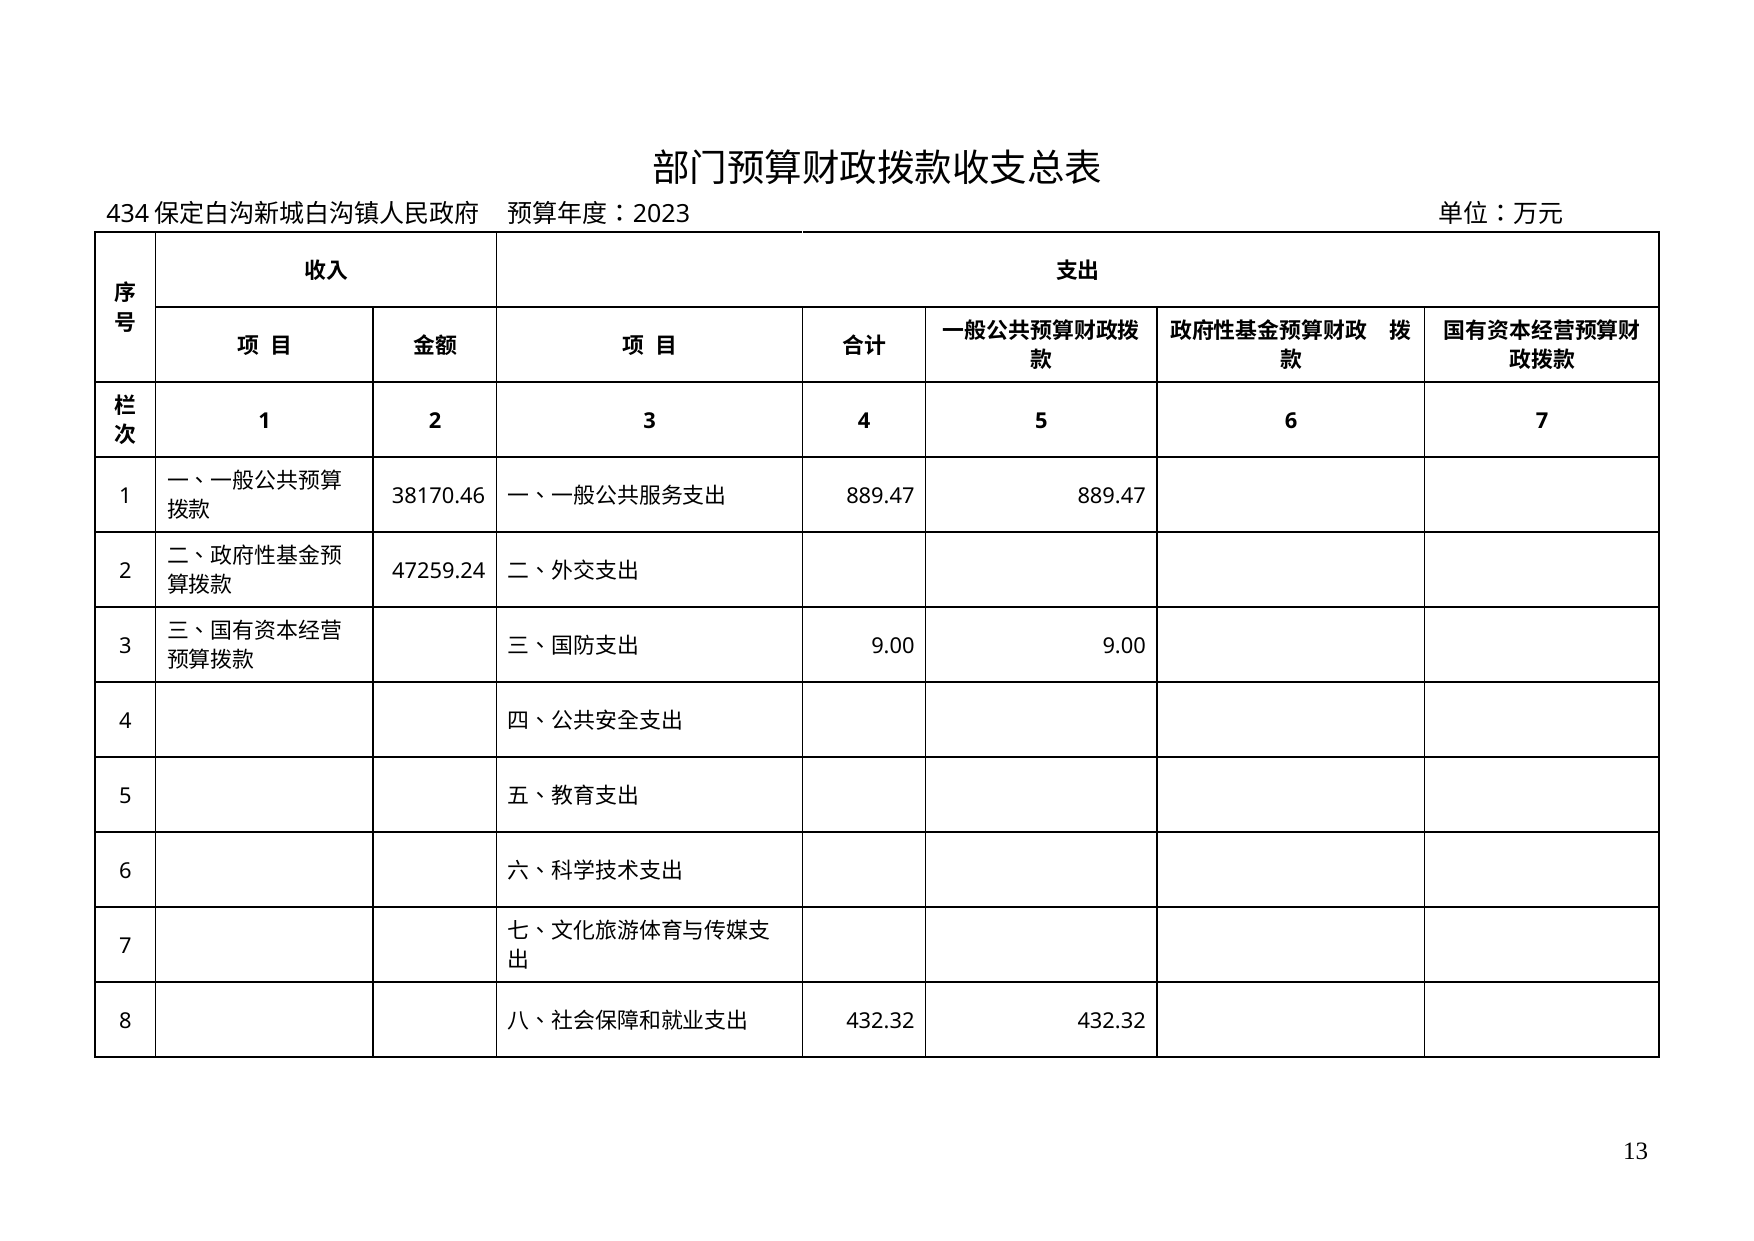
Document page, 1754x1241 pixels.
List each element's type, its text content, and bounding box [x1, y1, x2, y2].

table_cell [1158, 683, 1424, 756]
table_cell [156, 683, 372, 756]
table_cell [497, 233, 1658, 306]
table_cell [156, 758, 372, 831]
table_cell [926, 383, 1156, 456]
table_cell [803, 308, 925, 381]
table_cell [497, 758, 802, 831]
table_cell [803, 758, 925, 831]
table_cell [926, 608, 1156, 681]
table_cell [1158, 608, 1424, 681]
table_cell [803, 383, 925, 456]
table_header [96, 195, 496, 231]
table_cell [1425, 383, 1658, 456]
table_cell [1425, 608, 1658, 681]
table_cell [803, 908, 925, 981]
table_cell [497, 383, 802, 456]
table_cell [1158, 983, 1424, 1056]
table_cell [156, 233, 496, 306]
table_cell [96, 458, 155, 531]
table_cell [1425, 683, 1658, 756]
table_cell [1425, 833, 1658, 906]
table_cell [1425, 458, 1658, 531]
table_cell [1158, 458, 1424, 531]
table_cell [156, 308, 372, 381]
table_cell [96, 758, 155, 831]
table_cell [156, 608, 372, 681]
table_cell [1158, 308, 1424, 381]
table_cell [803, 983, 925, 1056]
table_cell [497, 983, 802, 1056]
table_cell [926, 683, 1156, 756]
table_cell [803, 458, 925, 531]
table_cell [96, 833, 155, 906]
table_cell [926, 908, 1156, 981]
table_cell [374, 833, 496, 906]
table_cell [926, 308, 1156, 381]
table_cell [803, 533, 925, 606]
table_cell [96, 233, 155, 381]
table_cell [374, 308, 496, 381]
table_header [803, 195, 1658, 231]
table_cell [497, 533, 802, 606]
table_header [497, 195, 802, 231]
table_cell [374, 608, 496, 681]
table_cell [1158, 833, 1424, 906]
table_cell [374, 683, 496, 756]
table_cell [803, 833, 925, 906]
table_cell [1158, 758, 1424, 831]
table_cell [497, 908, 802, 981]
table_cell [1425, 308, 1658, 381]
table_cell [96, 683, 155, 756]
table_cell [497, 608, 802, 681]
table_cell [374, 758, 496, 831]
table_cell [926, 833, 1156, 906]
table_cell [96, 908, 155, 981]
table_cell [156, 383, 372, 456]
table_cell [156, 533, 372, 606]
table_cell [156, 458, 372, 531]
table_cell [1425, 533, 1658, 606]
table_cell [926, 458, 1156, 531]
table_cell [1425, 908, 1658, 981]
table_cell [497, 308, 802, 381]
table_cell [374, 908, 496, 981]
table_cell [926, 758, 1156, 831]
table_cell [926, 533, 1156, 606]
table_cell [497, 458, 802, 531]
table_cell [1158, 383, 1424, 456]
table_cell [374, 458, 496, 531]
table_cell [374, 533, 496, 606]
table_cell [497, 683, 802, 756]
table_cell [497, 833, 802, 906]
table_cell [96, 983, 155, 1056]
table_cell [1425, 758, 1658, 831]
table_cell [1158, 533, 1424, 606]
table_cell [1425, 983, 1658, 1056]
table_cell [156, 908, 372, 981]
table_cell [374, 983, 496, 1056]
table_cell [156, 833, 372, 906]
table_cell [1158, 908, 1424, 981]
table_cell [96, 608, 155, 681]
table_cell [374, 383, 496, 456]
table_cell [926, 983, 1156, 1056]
text 部门预算财政拨款收支总表 [106, 142, 1648, 193]
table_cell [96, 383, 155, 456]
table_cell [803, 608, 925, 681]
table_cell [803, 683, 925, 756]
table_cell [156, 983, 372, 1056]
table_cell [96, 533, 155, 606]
